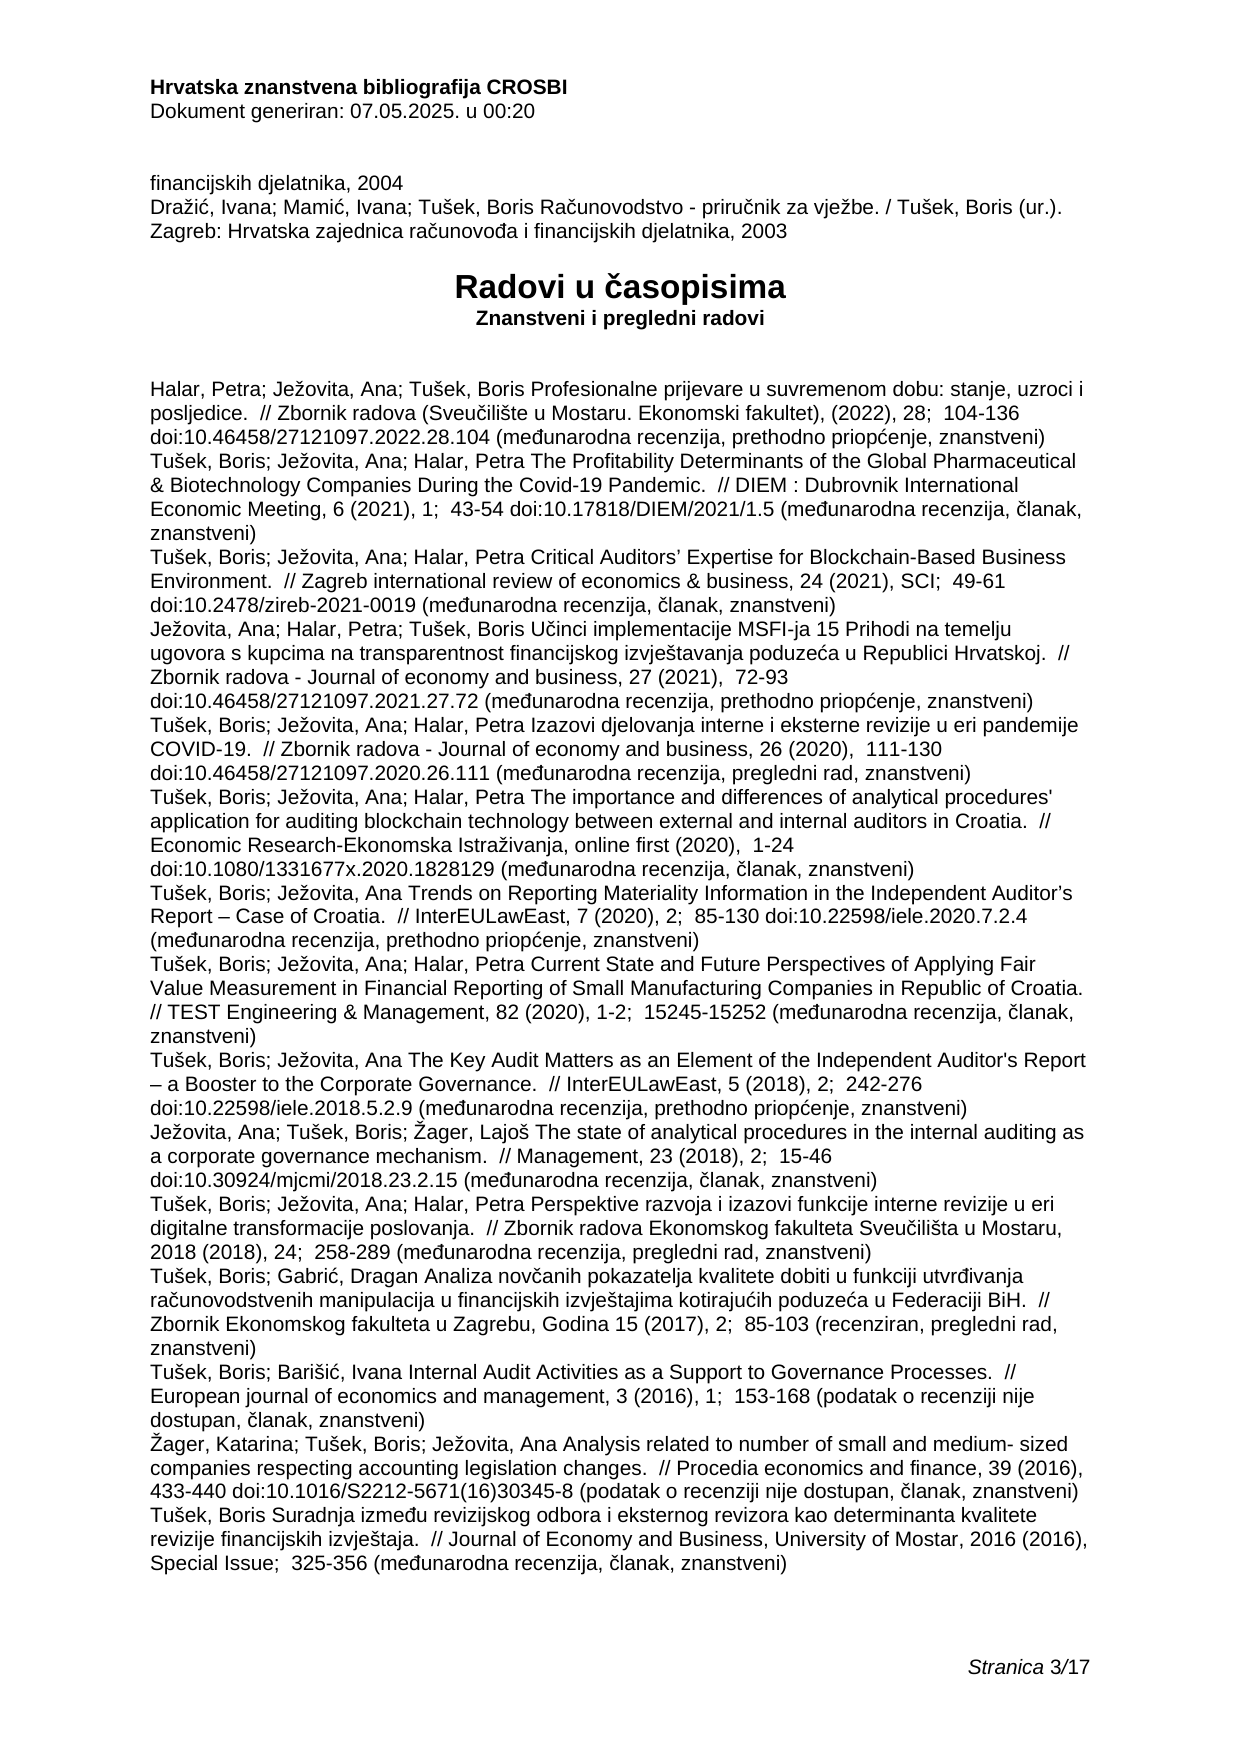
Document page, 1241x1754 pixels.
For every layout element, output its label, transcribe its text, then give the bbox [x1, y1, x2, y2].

text Ježovita, Ana; Tušek, Boris; Žager, Lajoš [150, 1120, 1090, 1192]
text Tušek, Boris; Barišić, Ivana [150, 1359, 1090, 1431]
text Tušek, Boris; Ježovita, Ana; Halar, Petra [150, 449, 1090, 545]
text Tušek, Boris; Ježovita, Ana; Halar, Petra [150, 952, 1090, 1048]
text Tušek, Boris; Ježovita, Ana [150, 880, 1090, 952]
text Tušek, Boris; Ježovita, Ana [150, 1048, 1090, 1120]
text Žager, Katarina; Tušek, Boris; Ježovita, Ana [150, 1431, 1090, 1503]
text Tušek, Boris; Ježovita, Ana; Halar, Petra [150, 1192, 1090, 1264]
subtitle Znanstveni i pregledni radovi [150, 305, 1090, 329]
text Tušek, Boris; Gabrić, Dragan [150, 1264, 1090, 1359]
text Tušek, Boris; Ježovita, Ana; Halar, Petra [150, 784, 1090, 880]
text Tušek, Boris; Ježovita, Ana; Halar, Petra [150, 545, 1090, 617]
text Tušek, Boris; Ježovita, Ana; Halar, Petra [150, 713, 1090, 784]
text Tušek, Boris [150, 1503, 1090, 1575]
text Halar, Petra; Ježovita, Ana; Tušek, Boris [150, 377, 1090, 449]
text Ježovita, Ana; Halar, Petra; Tušek, Boris [150, 617, 1090, 713]
text Dražić, Ivana; Mamić, Ivana; Tušek, Boris [150, 195, 1090, 243]
subtitle Radovi u časopisima [150, 267, 1090, 305]
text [150, 171, 1090, 195]
